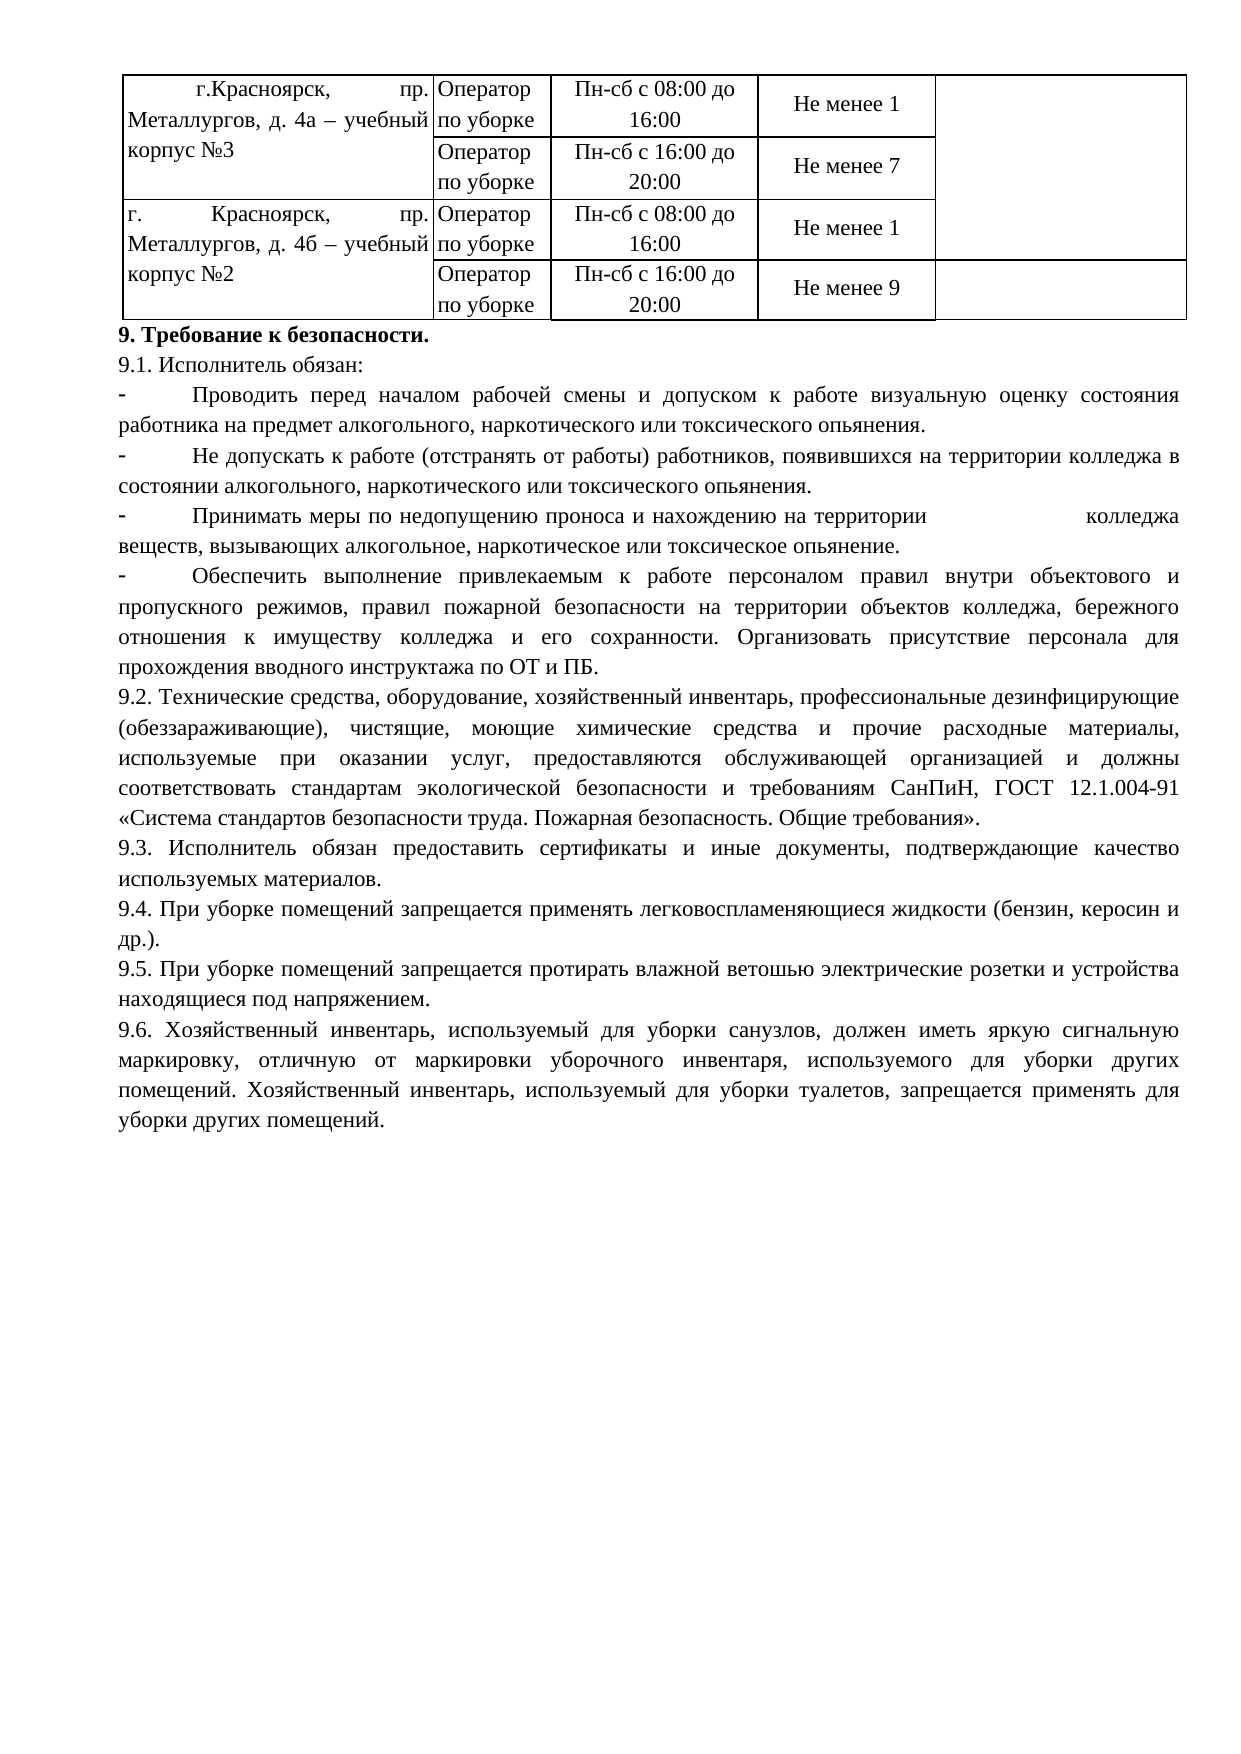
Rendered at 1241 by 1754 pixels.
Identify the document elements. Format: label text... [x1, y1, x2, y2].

table_cell Оператор по уборке [434, 261, 550, 319]
list 9.5. При уборке помещений запрещается протирать влажной ветошью электрические розетки и устройства находящиеся под напряжением. [118, 955, 1181, 1012]
list Обеспечить выполнение привлекаемым к работе персоналом правил внутри объектового и пропускного режимов, правил пожарной безопасности на территории объектов колледжа, бережного отношения к имуществу колледжа и его сохранности. Организовать присутствие персонала для прохождения вводного инструктажа по ОТ и ПБ. [118, 562, 1181, 679]
table_cell [936, 261, 1186, 319]
table_cell Пн-сб с 16:00 до 20:00 [552, 261, 757, 319]
text 9. Требование к безопасности. [118, 321, 1181, 347]
table_cell Оператор по уборке [434, 76, 550, 136]
table_cell г. Красноярск, пр. Металлургов, д. 4б – учебный корпус №2 [124, 200, 433, 319]
table_cell Оператор по уборке [434, 200, 550, 259]
list Проводить перед началом рабочей смены и допуском к работе визуальную оценку состояния работника на предмет алкогольного, наркотического или токсического опьянения. [118, 381, 1181, 438]
table_cell Пн-сб с 08:00 до 16:00 [552, 76, 757, 136]
list Принимать меры по недопущению проноса и нахождению на территории колледжа веществ, вызывающих алкогольное, наркотическое или токсическое опьянение. [118, 502, 1181, 559]
list 9.4. При уборке помещений запрещается применять легковоспламеняющиеся жидкости (бензин, керосин и др.). [118, 895, 1181, 951]
table_cell г.Красноярск, пр. Металлургов, д. 4а – учебный корпус №3 [124, 76, 433, 198]
table_cell Не менее 9 [759, 261, 935, 319]
table_cell Не менее 7 [759, 138, 935, 198]
table_cell Не менее 1 [759, 200, 935, 259]
list 9.6. Хозяйственный инвентарь, используемый для уборки санузлов, должен иметь яркую сигнальную маркировку, отличную от маркировки уборочного инвентаря, используемого для уборки других помещений. Хозяйственный инвентарь, используемый для уборки туалетов, запрещается применять для уборки других помещений. [118, 1016, 1181, 1133]
list Не допускать к работе (отстранять от работы) работников, появившихся на территории колледжа в состоянии алкогольного, наркотического или токсического опьянения. [118, 442, 1181, 498]
table_cell [936, 76, 1186, 259]
text 9.1. Исполнитель обязан: [118, 351, 1181, 377]
table_cell Не менее 1 [759, 76, 935, 136]
list 9.3. Исполнитель обязан предоставить сертификаты и иные документы, подтверждающие качество используемых материалов. [118, 834, 1181, 891]
table_cell Пн-сб с 08:00 до 16:00 [552, 200, 757, 259]
list 9.2. Технические средства, оборудование, хозяйственный инвентарь, профессиональные дезинфицирующие (обеззараживающие), чистящие, моющие химические средства и прочие расходные материалы, используемые при оказании услуг, предоставляются обслуживающей организацией и должны соответствовать стандартам экологической безопасности и требованиям СанПиН, ГОСТ 12.1.004-91 «Система стандартов безопасности труда. Пожарная безопасность. Общие требования». [118, 683, 1181, 831]
table_cell Пн-сб с 16:00 до 20:00 [552, 138, 757, 198]
table_cell Оператор по уборке [434, 138, 550, 198]
